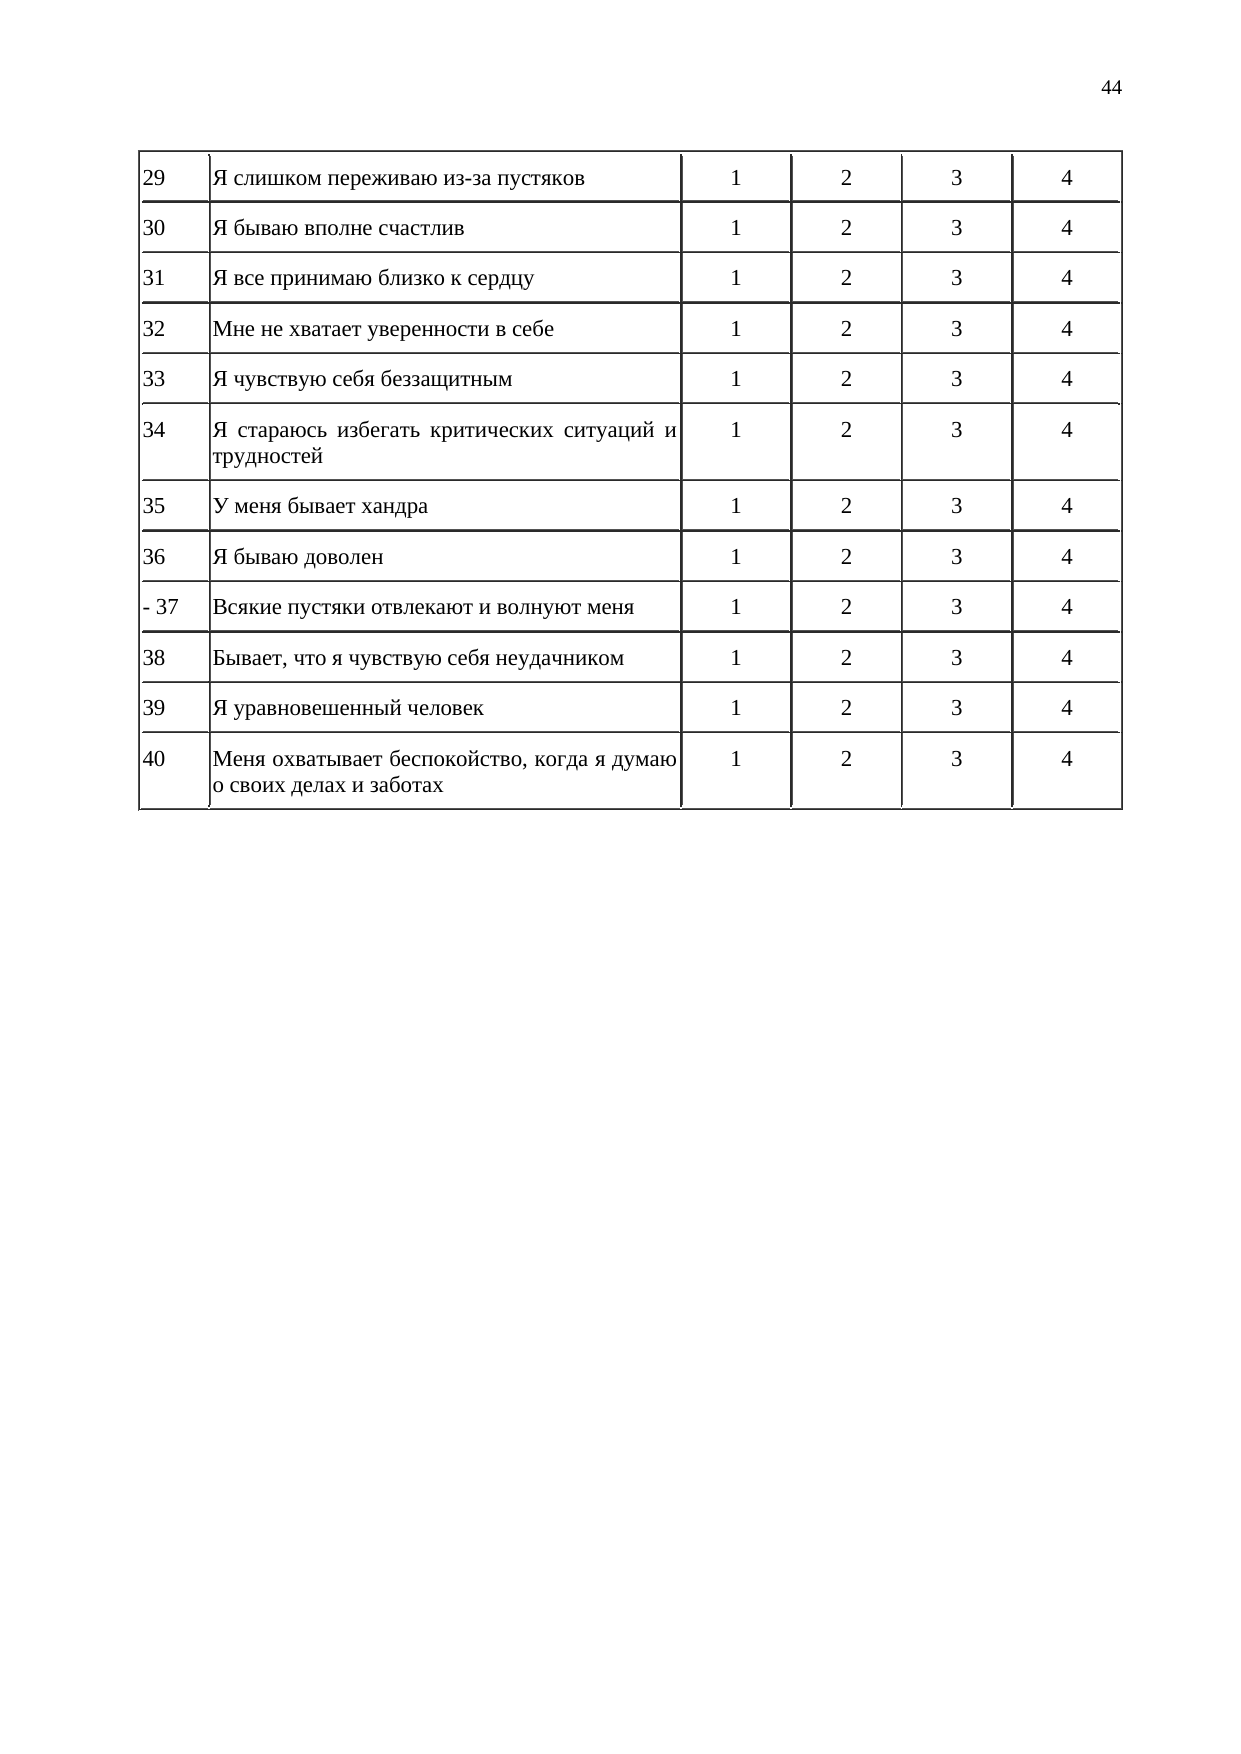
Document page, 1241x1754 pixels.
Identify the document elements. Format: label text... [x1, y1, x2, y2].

table_cell 1 [683, 634, 789, 681]
table_cell 2 [793, 482, 900, 529]
table_cell 3 [903, 355, 1010, 402]
table_cell 31 [140, 251, 208, 301]
table_cell 4 [1012, 731, 1121, 808]
table_cell 3 [903, 204, 1010, 251]
table_cell 4 [1014, 681, 1121, 731]
table_cell Всякие пустяки отвлекают и волнуют меня [211, 583, 679, 630]
table_cell 3 [901, 152, 1012, 200]
table_cell 1 [683, 583, 789, 630]
table_cell 1 [683, 684, 789, 731]
table_cell 2 [793, 634, 900, 681]
table_cell 1 [683, 482, 789, 529]
table_cell Я все принимаю близко к сердцу [211, 254, 679, 301]
table_cell 2 [793, 405, 900, 479]
table_cell 1 [683, 405, 789, 479]
table_cell 35 [140, 479, 208, 529]
table_cell 4 [1014, 580, 1121, 630]
table_cell 39 [140, 681, 208, 731]
table_cell 3 [903, 533, 1010, 580]
table_cell Я бываю доволен [211, 533, 679, 580]
table_cell 32 [140, 301, 208, 352]
table_cell Я слишком переживаю из-за пустяков [209, 152, 681, 200]
table_cell Я бываю вполне счастлив [211, 204, 679, 251]
table_cell 1 [681, 734, 791, 808]
table_cell Я стараюсь избегать критических ситуаций и трудностей [211, 405, 679, 479]
table_cell 3 [903, 684, 1010, 731]
table_cell 3 [903, 405, 1010, 479]
table_cell 4 [1012, 153, 1121, 200]
table_cell 4 [1014, 630, 1121, 681]
table_cell 36 [140, 529, 208, 580]
table_cell 3 [903, 305, 1010, 352]
table_cell 2 [793, 533, 900, 580]
table_cell У меня бывает хандра [211, 482, 679, 529]
table_cell Я чувствую себя беззащитным [211, 355, 679, 402]
table_cell 34 [140, 402, 208, 479]
table_cell Мне не хватает уверенности в себе [211, 305, 679, 352]
table_cell 1 [683, 254, 789, 301]
table_cell 4 [1014, 301, 1121, 352]
table_cell 3 [901, 734, 1012, 808]
table_cell 3 [903, 583, 1010, 630]
table_cell 4 [1014, 251, 1121, 301]
table_cell 4 [1014, 200, 1121, 251]
table_cell Меня охватывает беспокойство, когда я думаю о своих делах и заботах [209, 734, 681, 808]
table_cell - 37 [140, 580, 208, 630]
table_cell 2 [793, 204, 900, 251]
table_cell 2 [791, 153, 901, 200]
table_cell 2 [793, 254, 900, 301]
table_cell 1 [683, 305, 789, 352]
table_cell 3 [903, 634, 1010, 681]
table_cell 4 [1014, 352, 1121, 402]
table_cell 4 [1014, 402, 1121, 479]
table_cell 38 [140, 630, 208, 681]
table_cell 2 [793, 305, 900, 352]
table_cell 30 [140, 200, 208, 251]
table_cell 4 [1014, 479, 1121, 529]
table_cell 29 [141, 152, 209, 200]
table_cell 2 [791, 734, 901, 808]
table_cell 1 [681, 152, 791, 200]
table_cell 1 [683, 204, 789, 251]
table_cell 1 [683, 355, 789, 402]
table_cell 3 [903, 254, 1010, 301]
table_cell 33 [140, 352, 208, 402]
table_cell 4 [1014, 529, 1121, 580]
table_cell 2 [793, 684, 900, 731]
table_cell 2 [793, 583, 900, 630]
table_cell 3 [903, 482, 1010, 529]
table_cell 40 [140, 731, 209, 808]
table_cell 2 [793, 355, 900, 402]
table_cell Я уравновешенный человек [211, 684, 679, 731]
table_cell 1 [683, 533, 789, 580]
table_cell Бывает, что я чувствую себя неудачником [211, 634, 679, 681]
